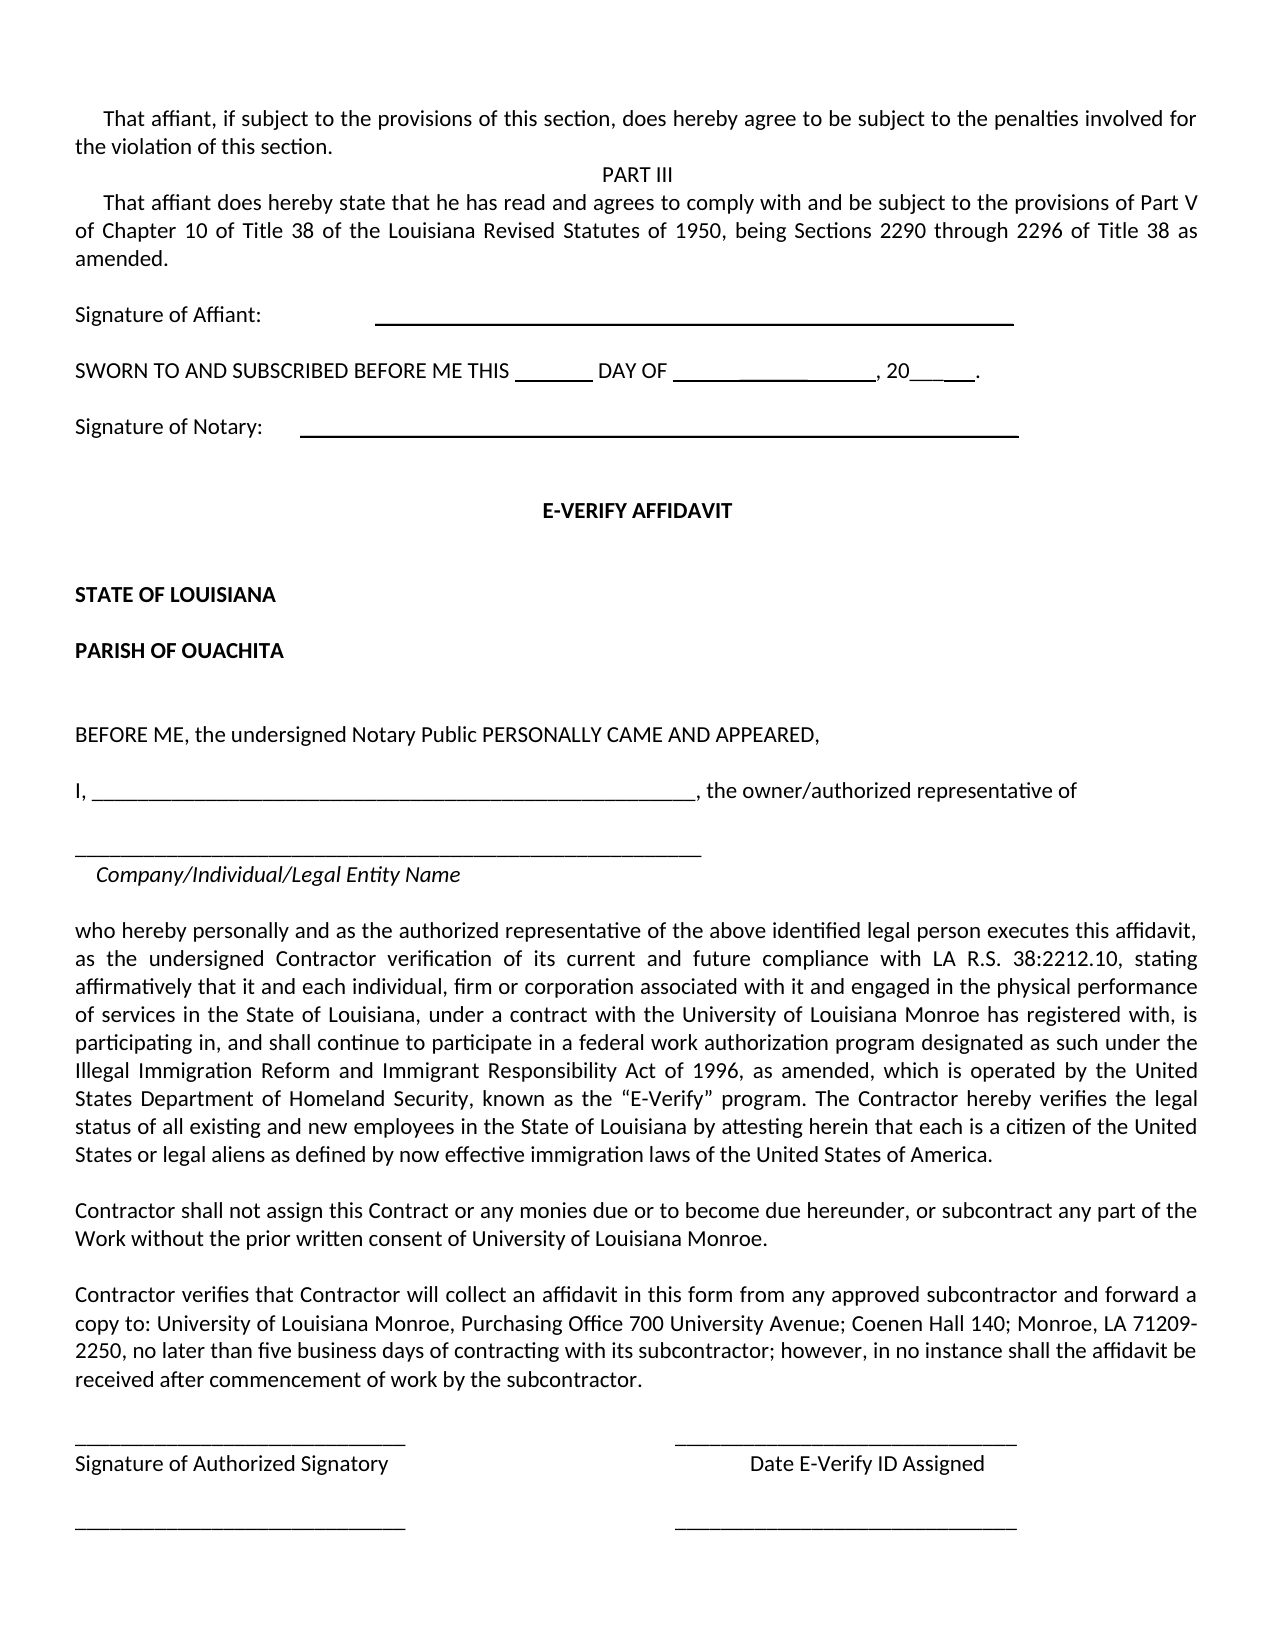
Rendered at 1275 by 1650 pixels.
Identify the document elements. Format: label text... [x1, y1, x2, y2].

text Signature of Affiant: ________________________________________________________ [75, 300, 1200, 328]
text Company/Individual/Legal Entity Name [75, 860, 1200, 888]
text _____________________________ ______________________________ [75, 1505, 1200, 1533]
text I, _____________________________________________________, the owner/authorized representative of [75, 776, 1200, 804]
text _____________________________ ______________________________ [75, 1421, 1200, 1449]
text _______________________________________________________ [75, 832, 1200, 860]
text PART III [75, 160, 1200, 188]
text That affiant does hereby state that he has read and agrees to comply with and be subject to the provisions of Part V of Chapter 10 of Title 38 of the Louisiana Revised Statutes of 1950, being Sections 2290 through 2296 of Title 38 as amended. [75, 188, 1200, 272]
text who hereby personally and as the authorized representative of the above identified legal person executes this affidavit, as the undersigned Contractor verification of its current and future compliance with LA R.S. 38:2212.10, stating affirmatively that it and each individual, firm or corporation associated with it and engaged in the physical performance of services in the State of Louisiana, under a contract with the University of Louisiana Monroe has registered with, is participating in, and shall continue to participate in a federal work authorization program designated as such under the Illegal Immigration Reform and Immigrant Responsibility Act of 1996, as amended, which is operated by the United States Department of Homeland Security, known as the “E-Verify” program. The Contractor hereby verifies the legal status of all existing and new employees in the State of Louisiana by attesting herein that each is a citizen of the United States or legal aliens as defined by now effective immigration laws of the United States of America. [75, 916, 1200, 1168]
text Contractor verifies that Contractor will collect an affidavit in this form from any approved subcontractor and forward a copy to: University of Louisiana Monroe, Purchasing Office 700 University Avenue; Coenen Hall 140; Monroe, LA 71209-2250, no later than five business days of contracting with its subcontractor; however, in no instance shall the affidavit be received after commencement of work by the subcontractor. [75, 1281, 1200, 1393]
text That affiant, if subject to the provisions of this section, does hereby agree to be subject to the penalties involved for the violation of this section. [75, 104, 1200, 160]
text Contractor shall not assign this Contract or any monies due or to become due hereunder, or subcontract any part of the Work without the prior written consent of University of Louisiana Monroe. [75, 1197, 1200, 1253]
text BEFORE ME, the undersigned Notary Public PERSONALLY CAME AND APPEARED, [75, 720, 1200, 748]
text STATE OF LOUISIANA [75, 580, 1200, 608]
text E-VERIFY AFFIDAVIT [75, 496, 1200, 524]
text PARISH OF OUACHITA [75, 636, 1200, 664]
text SWORN TO AND SUBSCRIBED BEFORE ME THIS DAY OF ______ , 20___ . [75, 356, 1200, 384]
text Signature of Notary: _______________________________________________________________ [75, 412, 1200, 440]
text Signature of Authorized Signatory Date E-Verify ID Assigned [75, 1449, 1200, 1477]
